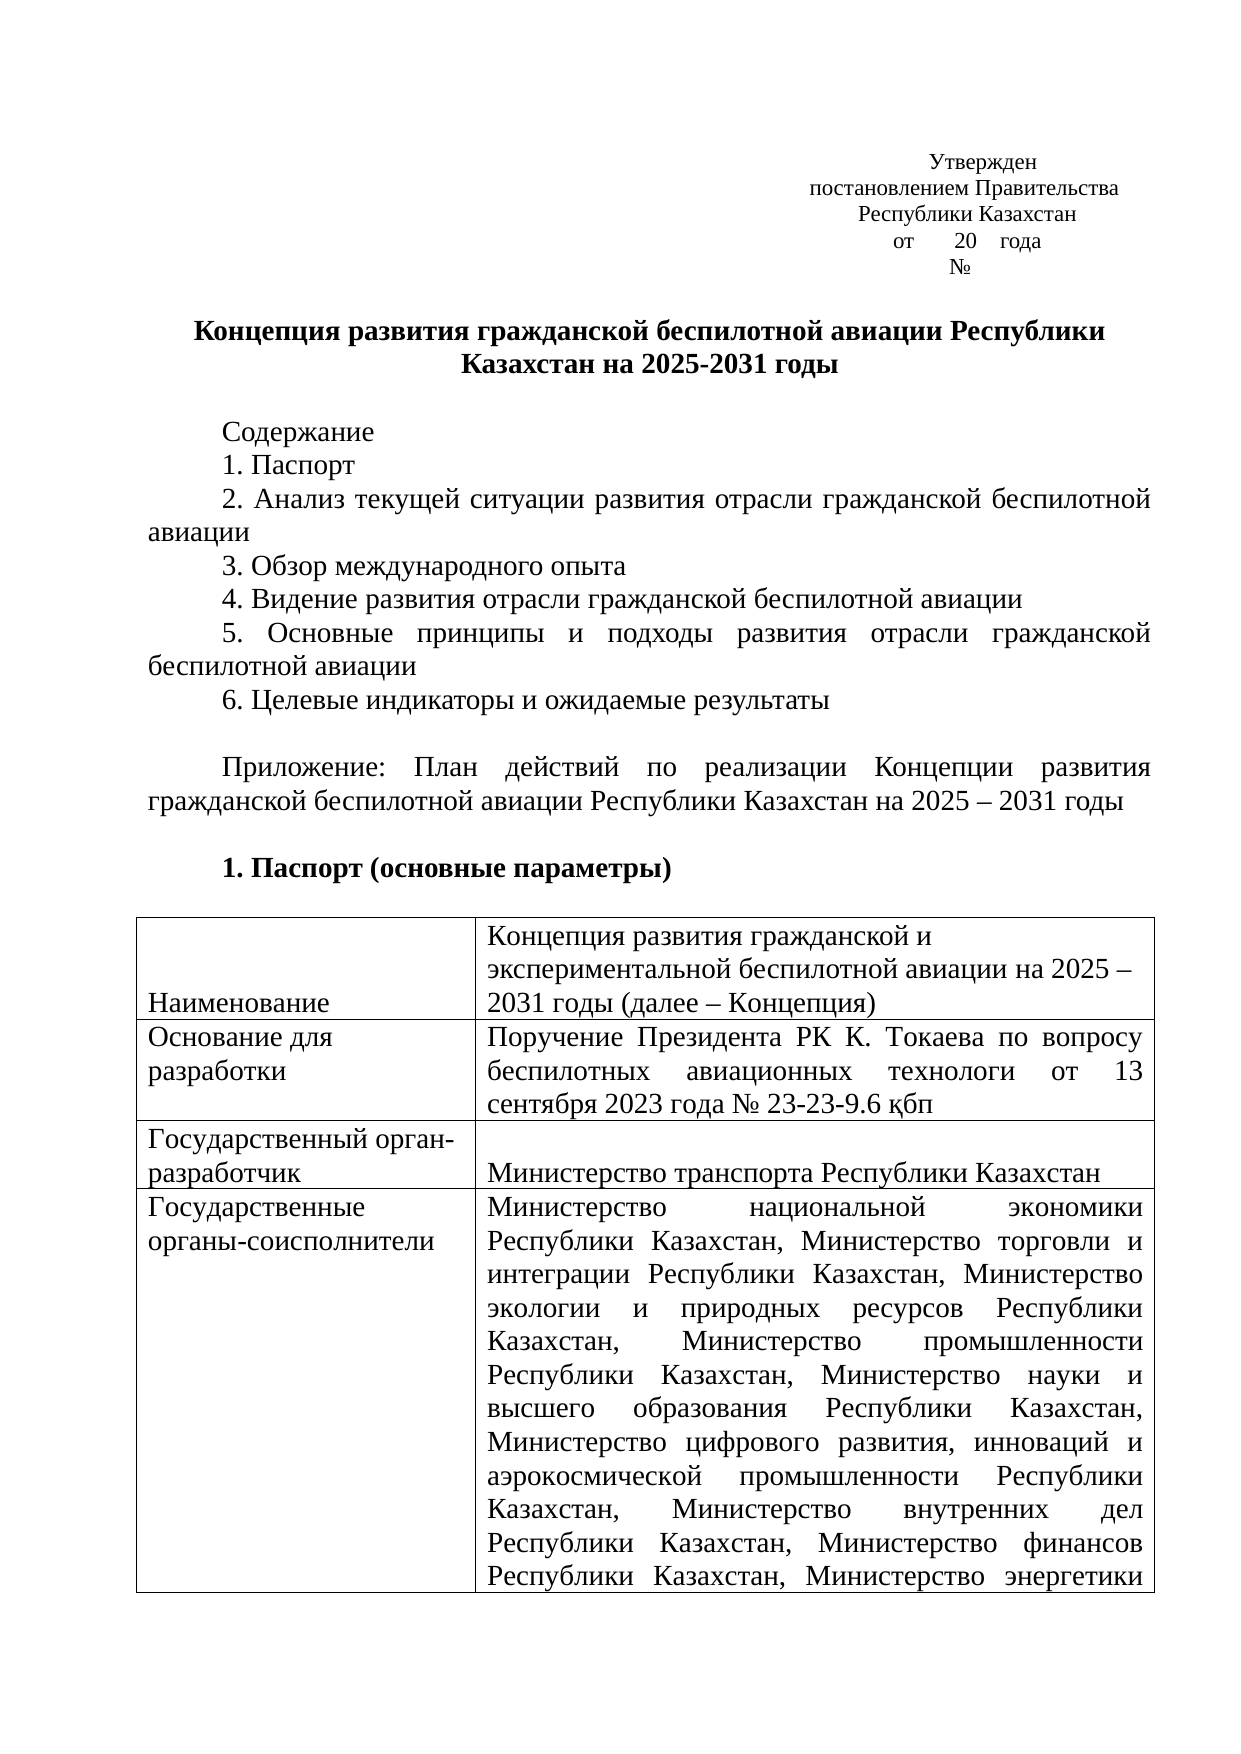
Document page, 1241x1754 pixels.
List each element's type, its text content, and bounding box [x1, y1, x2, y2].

text Утвержден постановлением Правительства Республики Казахстан от 20 года [768, 148, 1152, 253]
text Концепция развития гражданской беспилотной авиации Республики Казахстан на 2025-2031 годы [148, 313, 1152, 380]
text 2. Анализ текущей ситуации развития отрасли гражданской беспилотной авиации [148, 481, 1152, 548]
text № [768, 253, 1152, 279]
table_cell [137, 1189, 475, 1592]
table_header Концепция развития гражданской и экспериментальной беспилотной авиации на 2025 – 2031 годы (далее – Концепция) [476, 918, 1154, 1018]
text 6. Целевые индикаторы и ожидаемые результаты [148, 682, 1152, 716]
text 4. Видение развития отрасли гражданской беспилотной авиации [148, 581, 1152, 615]
table_cell Государственный орган-разработчик [137, 1121, 475, 1188]
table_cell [476, 1189, 1154, 1592]
text 1. Паспорт [148, 447, 1152, 481]
text Содержание [148, 414, 1152, 447]
table_cell Основание для разработки [137, 1020, 475, 1120]
text 1. Паспорт (основные параметры) [148, 850, 1152, 883]
text 5. Основные принципы и подходы развития отрасли гражданской беспилотной авиации [148, 615, 1152, 682]
table_cell Поручение Президента РК К. Токаева по вопросу беспилотных авиационных технологи от 13 сентября 2023 года № 23-23-9.6 қбп [476, 1020, 1154, 1120]
table_cell Министерство транспорта Республики Казахстан [476, 1121, 1154, 1188]
text Приложение: План действий по реализации Концепции развития гражданской беспилотной авиации Республики Казахстан на 2025 – 2031 годы [148, 749, 1152, 816]
table_header Наименование [137, 918, 475, 1018]
text 3. Обзор международного опыта [148, 548, 1152, 581]
